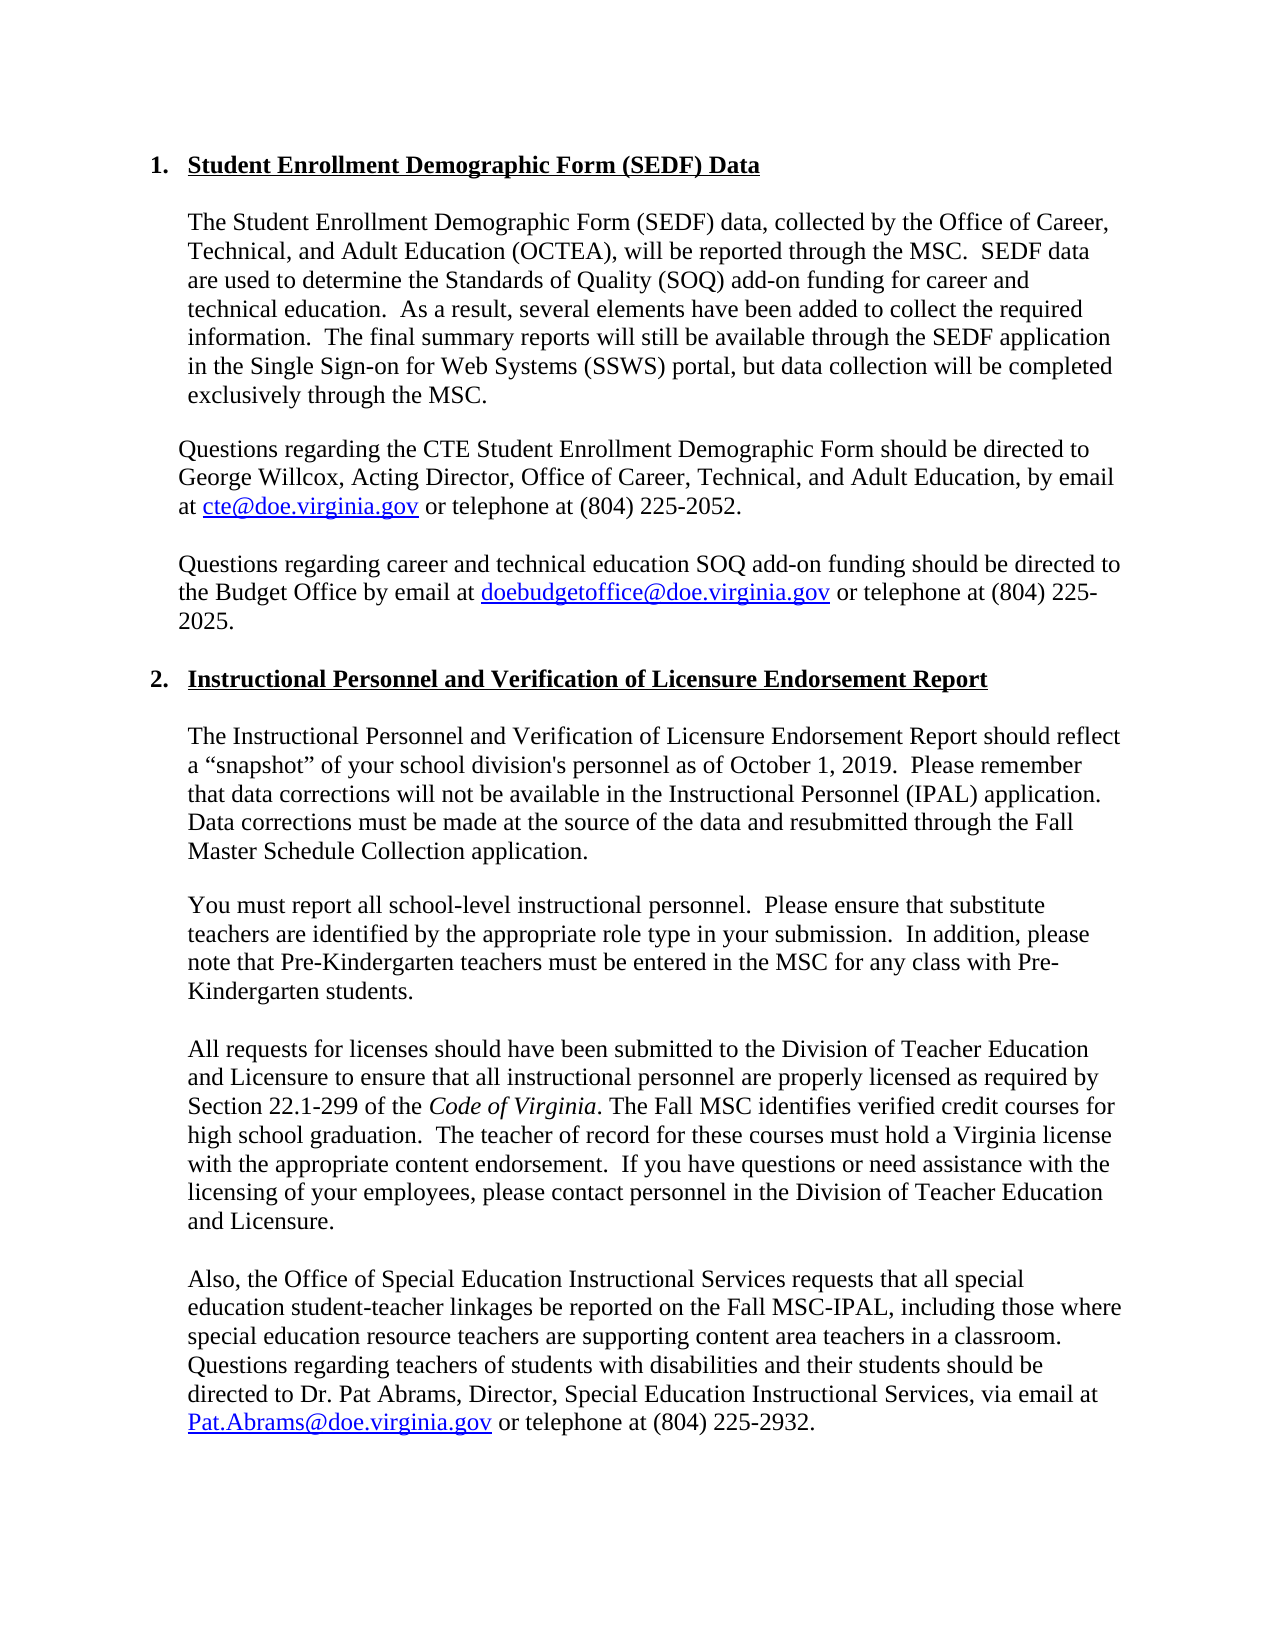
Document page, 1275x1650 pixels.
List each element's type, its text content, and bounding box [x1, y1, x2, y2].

text You must report all school-level instructional personnel. Please ensure that substitute teachers are identified by the appropriate role type in your submission. In addition, please note that Pre-Kindergarten teachers must be entered in the MSC for any class with Pre-Kindergarten students. [187, 890, 1125, 1005]
text The Instructional Personnel and Verification of Licensure Endorsement Report should reflect a “snapshot” of your school division's personnel as of October 1, 2019. Please remember that data corrections will not be available in the Instructional Personnel (IPAL) application. Data corrections must be made at the source of the data and resubmitted through the Fall Master Schedule Collection application. [187, 721, 1125, 865]
list Instructional Personnel and Verification of Licensure Endorsement Report [150, 664, 1125, 692]
text The Student Enrollment Demographic Form (SEDF) data, collected by the Office of Career, Technical, and Adult Education (OCTEA), will be reported through the MSC. SEDF data are used to determine the Standards of Quality (SOQ) add-on funding for career and technical education. As a result, several elements have been added to collect the required information. The final summary reports will still be available through the SEDF application in the Single Sign-on for Web Systems (SSWS) portal, but data collection will be completed exclusively through the MSC. [187, 207, 1125, 409]
text Also, the Office of Special Education Instructional Services requests that all special education student-teacher linkages be reported on the Fall MSC-IPAL, including those where special education resource teachers are supporting content area teachers in a classroom. Questions regarding teachers of students with disabilities and their students should be directed to Dr. Pat Abrams, Director, Special Education Instructional Services, via email at Pat.Abrams@doe.virginia.gov or telephone at (804) 225-2932. [187, 1264, 1125, 1436]
text Questions regarding career and technical education SOQ add-on funding should be directed to the Budget Office by email at doebudgetoffice@doe.virginia.gov or telephone at (804) 225-2025. [178, 549, 1125, 635]
list Student Enrollment Demographic Form (SEDF) Data [150, 150, 1125, 179]
text All requests for licenses should have been submitted to the Division of Teacher Education and Licensure to ensure that all instructional personnel are properly licensed as required by Section 22.1-299 of the Code of Virginia. The Fall MSC identifies verified credit courses for high school graduation. The teacher of record for these courses must hold a Virginia license with the appropriate content endorsement. If you have questions or need assistance with the licensing of your employees, please contact personnel in the Division of Teacher Education and Licensure. [187, 1034, 1125, 1235]
text Questions regarding the CTE Student Enrollment Demographic Form should be directed to George Willcox, Acting Director, Office of Career, Technical, and Adult Education, by email at cte@doe.virginia.gov or telephone at (804) 225-2052. [178, 434, 1125, 520]
